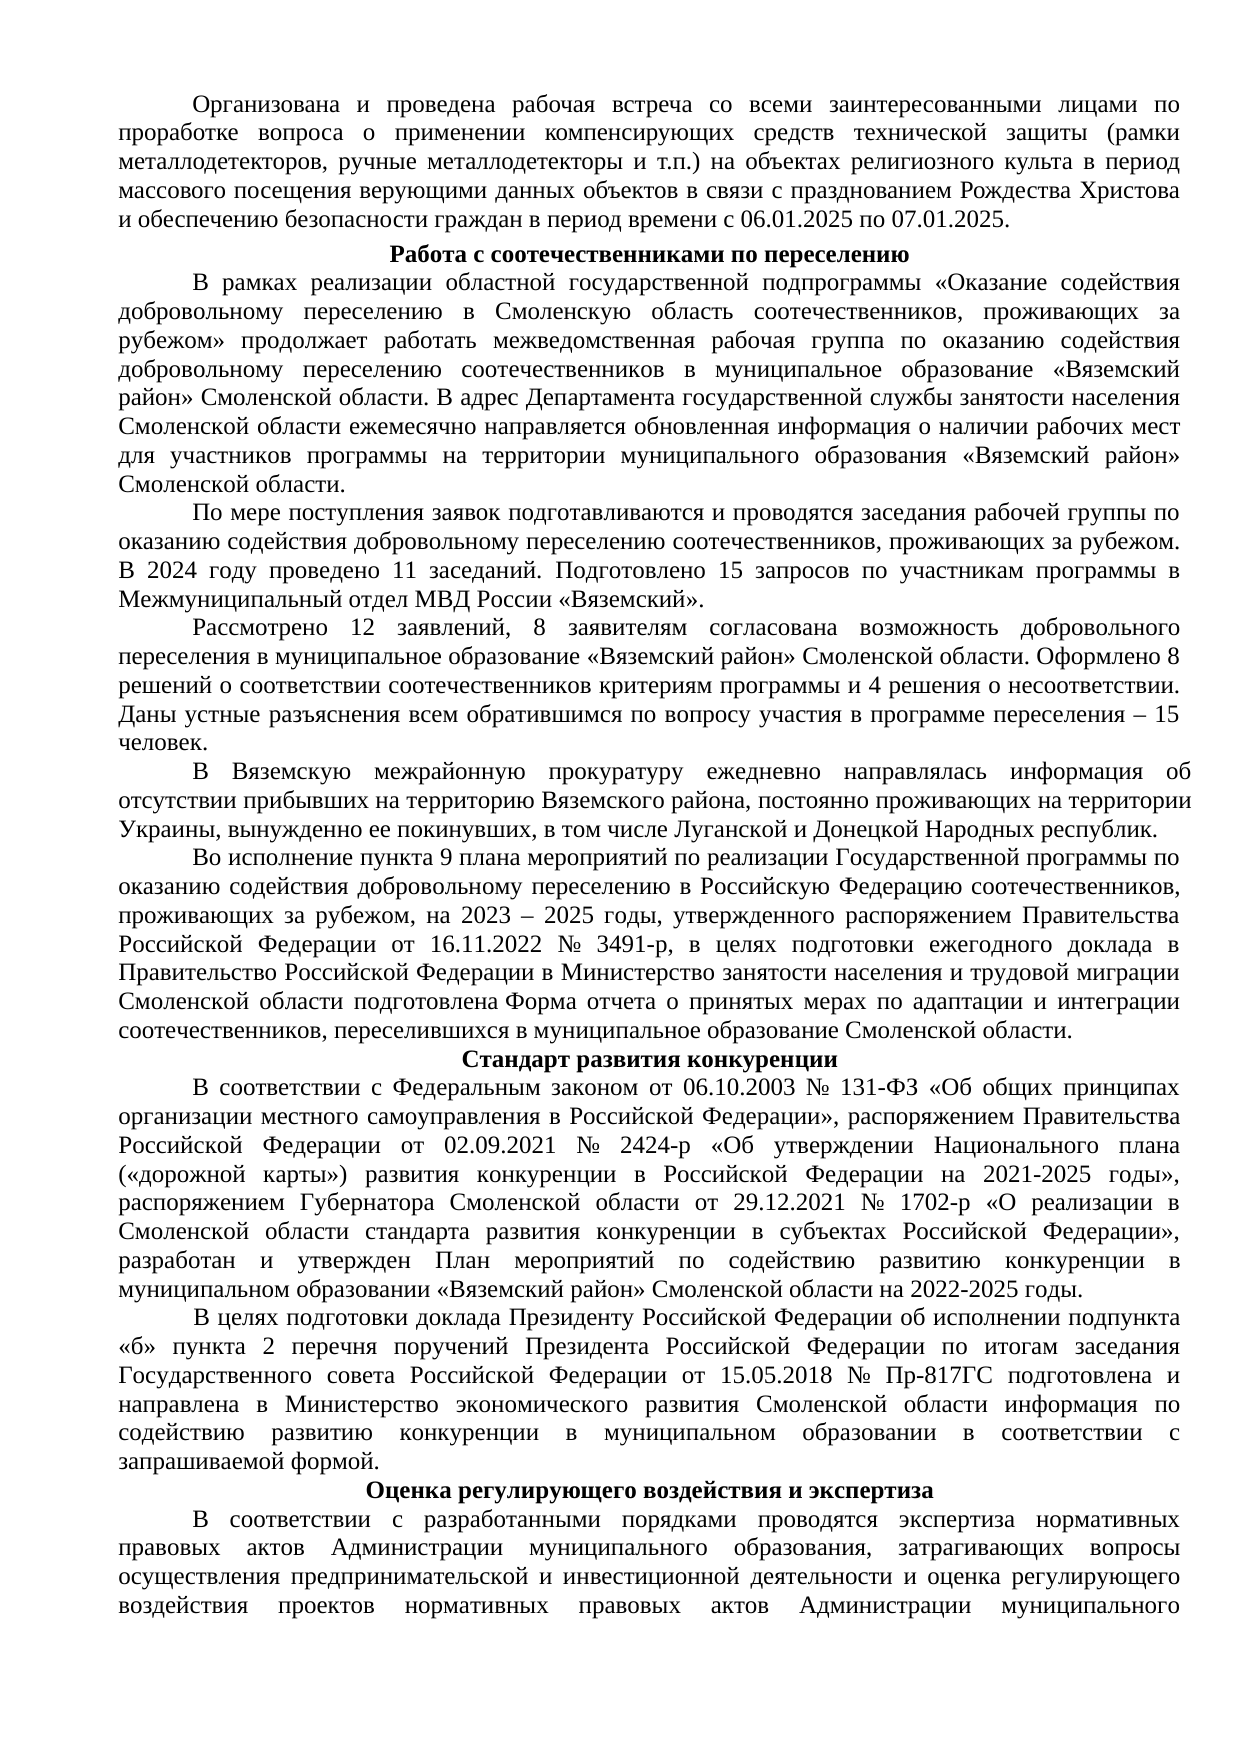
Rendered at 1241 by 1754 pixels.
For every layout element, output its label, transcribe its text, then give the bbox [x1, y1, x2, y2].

subtitle Организована и проведена рабочая встреча со всеми заинтересованными лицами по проработке вопроса о применении компенсирующих средств технической защиты (рамки металлодетекторов, ручные металлодетекторы и т.п.) на объектах религиозного культа в период массового посещения верующими данных объектов в связи с празднованием Рождества Христова и обеспечению безопасности граждан в период времени с 06.01.2025 по 07.01.2025. [118, 89, 1181, 232]
text В соответствии с Федеральным законом от 06.10.2003 № 131-ФЗ «Об общих принципах организации местного самоуправления в Российской Федерации», распоряжением Правительства Российской Федерации от 02.09.2021 № 2424-р «Об утверждении Национального плана («дорожной карты») развития конкуренции в Российской Федерации на 2021-2025 годы», распоряжением Губернатора Смоленской области от 29.12.2021 № 1702-р «О реализации в Смоленской области стандарта развития конкуренции в субъектах Российской Федерации», разработан и утвержден План мероприятий по содействию развитию конкуренции в муниципальном образовании «Вяземский район» Смоленской области на 2022-2025 годы. [118, 1072, 1181, 1302]
text По мере поступления заявок подготавливаются и проводятся заседания рабочей группы по оказанию содействия добровольному переселению соотечественников, проживающих за рубежом. В 2024 году проведено 11 заседаний. Подготовлено 15 запросов по участникам программы в Межмуниципальный отдел МВД России «Вяземский». [118, 497, 1181, 612]
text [118, 1504, 1181, 1619]
text Оценка регулирующего воздействия и экспертиза [118, 1475, 1181, 1504]
text В рамках реализации областной государственной подпрограммы «Оказание содействия добровольному переселению в Смоленскую область соотечественников, проживающих за рубежом» продолжает работать межведомственная рабочая группа по оказанию содействия добровольному переселению соотечественников в муниципальное образование «Вяземский район» Смоленской области. В адрес Департамента государственной службы занятости населения Смоленской области ежемесячно направляется обновленная информация о наличии рабочих мест для участников программы на территории муниципального образования «Вяземский район» Смоленской области. [118, 267, 1181, 497]
text В целях подготовки доклада Президенту Российской Федерации об исполнении подпункта «б» пункта 2 перечня поручений Президента Российской Федерации по итогам заседания Государственного совета Российской Федерации от 15.05.2018 № Пр-817ГС подготовлена и направлена в Министерство экономического развития Смоленской области информация по содействию развитию конкуренции в муниципальном образовании в соответствии с запрашиваемой формой. [118, 1302, 1181, 1475]
text Во исполнение пункта 9 плана мероприятий по реализации Государственной программы по оказанию содействия добровольному переселению в Российскую Федерацию соотечественников, проживающих за рубежом, на 2023 – 2025 годы, утвержденного распоряжением Правительства Российской Федерации от 16.11.2022 № 3491-р, в целях подготовки ежегодного доклада в Правительство Российской Федерации в Министерство занятости населения и трудовой миграции Смоленской области подготовлена Форма отчета о принятых мерах по адаптации и интеграции соотечественников, переселившихся в муниципальное образование Смоленской области. [118, 842, 1181, 1044]
text Рассмотрено 12 заявлений, 8 заявителям согласована возможность добровольного переселения в муниципальное образование «Вяземский район» Смоленской области. Оформлено 8 решений о соответствии соотечественников критериям программы и 4 решения о несоответствии. Даны устные разъяснения всем обратившимся по вопросу участия в программе переселения – 15 человек. [118, 612, 1181, 756]
text Стандарт развития конкуренции [118, 1044, 1181, 1072]
text Работа с соотечественниками по переселению [118, 239, 1181, 267]
text В Вяземскую межрайонную прокуратуру ежедневно направлялась информация об отсутствии прибывших на территорию Вяземского района, постоянно проживающих на территории Украины, вынужденно ее покинувших, в том числе Луганской и Донецкой Народных республик. [118, 756, 1192, 842]
